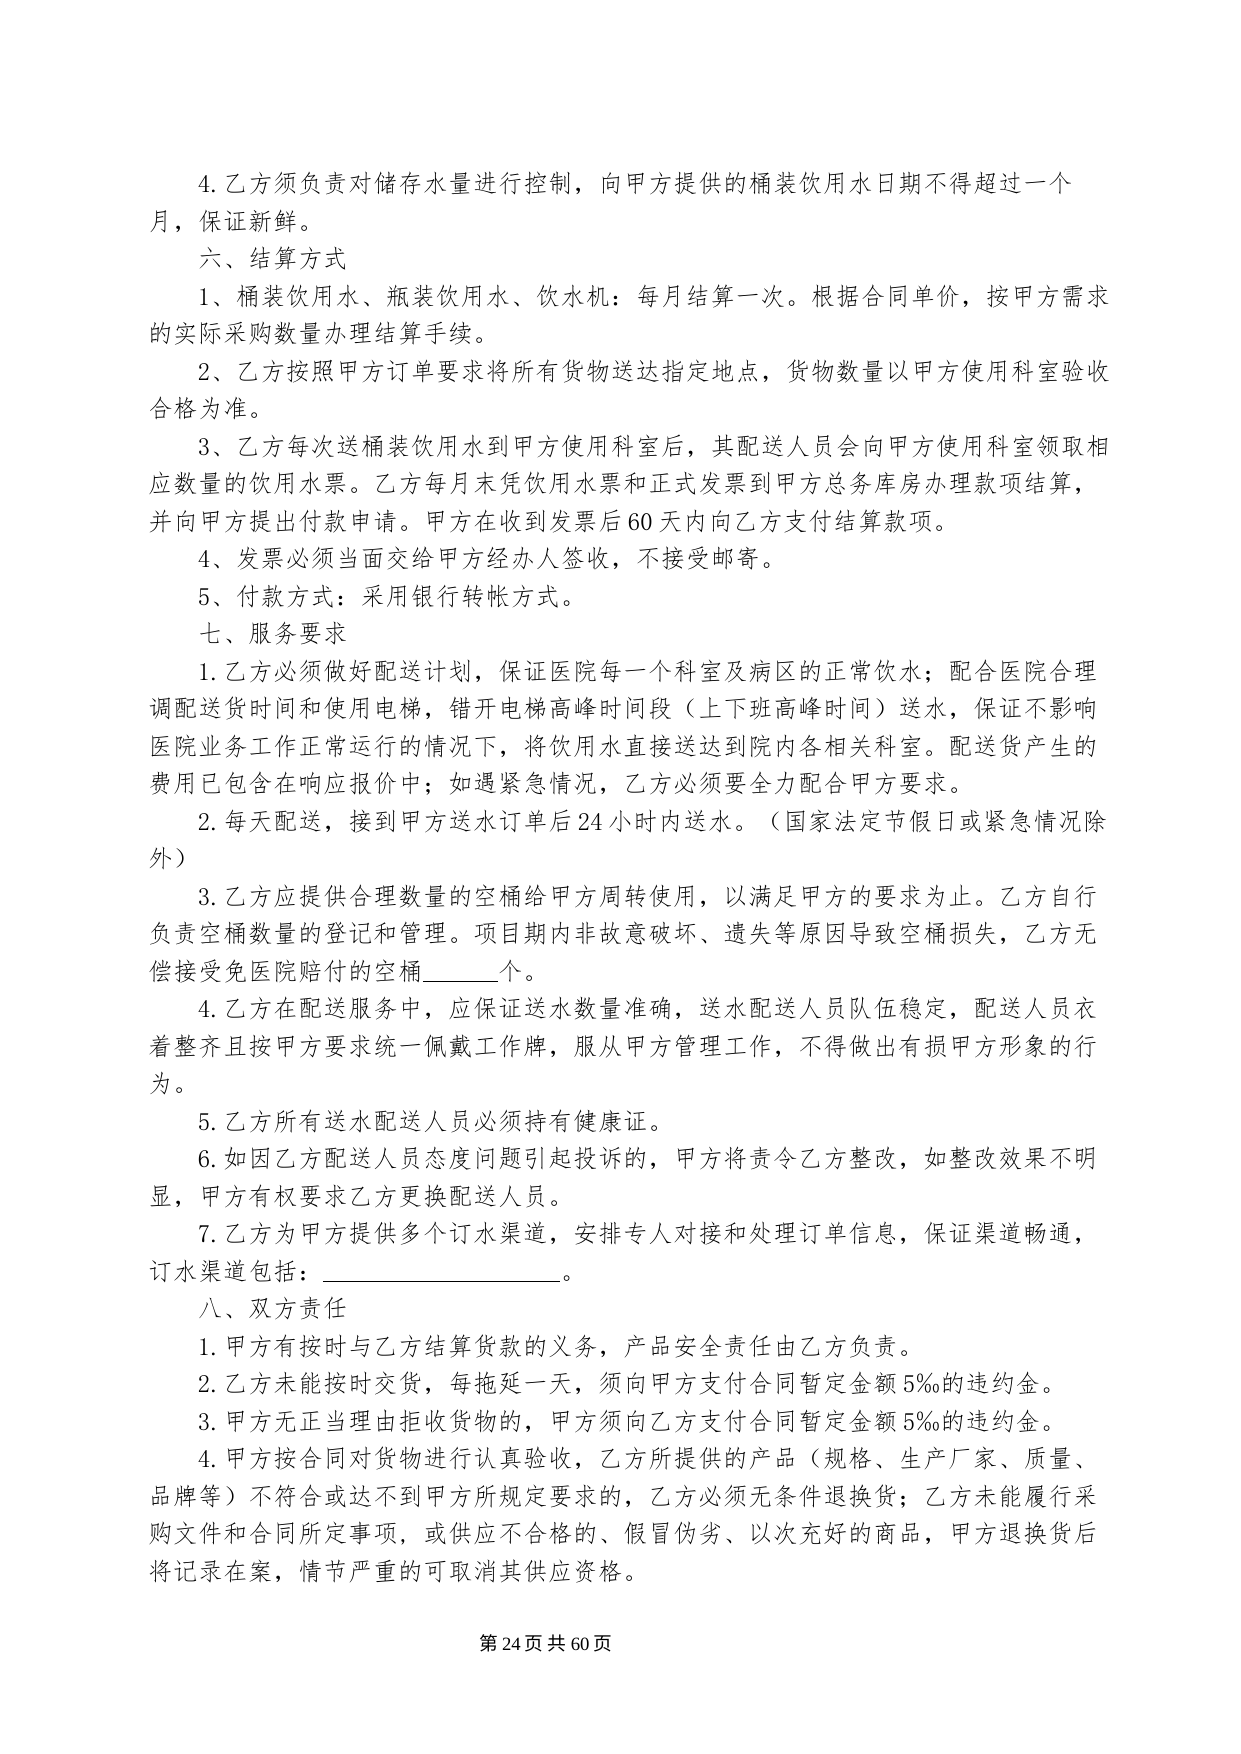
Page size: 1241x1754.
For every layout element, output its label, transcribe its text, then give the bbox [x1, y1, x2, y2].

text 2.乙方未能按时交货，每拖延一天，须向甲方支付合同暂定金额5‰的违约金。 [148, 1363, 1110, 1400]
list 6.如因乙方配送人员态度问题引起投诉的，甲方将责令乙方整改，如整改效果不明显，甲方有权要求乙方更换配送人员。 [148, 1138, 1110, 1213]
list 4.乙方在配送服务中，应保证送水数量准确，送水配送人员队伍稳定，配送人员衣着整齐且按甲方要求统一佩戴工作牌，服从甲方管理工作，不得做出有损甲方形象的行为。 [148, 988, 1110, 1100]
text 4.甲方按合同对货物进行认真验收，乙方所提供的产品（规格、生产厂家、质量、品牌等）不符合或达不到甲方所规定要求的，乙方必须无条件退换货；乙方未能履行采购文件和合同所定事项, 或供应不合格的、假冒伪劣、以次充好的商品，甲方退换货后将记录在案，情节严重的可取消其供应资格。 [148, 1438, 1110, 1588]
text 4、发票必须当面交给甲方经办人签收，不接受邮寄。 [148, 538, 1110, 575]
text 2、乙方按照甲方订单要求将所有货物送达指定地点，货物数量以甲方使用科室验收合格为准。 [148, 350, 1110, 425]
text 3.甲方无正当理由拒收货物的，甲方须向乙方支付合同暂定金额5‰的违约金。 [148, 1400, 1110, 1438]
list 7.乙方为甲方提供多个订水渠道，安排专人对接和处理订单信息，保证渠道畅通，订水渠道包括： 。 [148, 1213, 1110, 1288]
text 1、桶装饮用水、瓶装饮用水、饮水机：每月结算一次。根据合同单价，按甲方需求的实际采购数量办理结算手续。 [148, 275, 1110, 350]
list 1.乙方必须做好配送计划，保证医院每一个科室及病区的正常饮水；配合医院合理调配送货时间和使用电梯，错开电梯高峰时间段（上下班高峰时间）送水，保证不影响医院业务工作正常运行的情况下，将饮用水直接送达到院内各相关科室。配送货产生的费用已包含在响应报价中；如遇紧急情况，乙方必须要全力配合甲方要求。 [148, 650, 1110, 800]
text 1.甲方有按时与乙方结算货款的义务，产品安全责任由乙方负责。 [148, 1325, 1110, 1363]
text 六、结算方式 [148, 238, 1110, 275]
text 5、付款方式：采用银行转帐方式。 [148, 575, 1110, 613]
list 3.乙方应提供合理数量的空桶给甲方周转使用，以满足甲方的要求为止。乙方自行负责空桶数量的登记和管理。项目期内非故意破坏、遗失等原因导致空桶损失，乙方无偿接受免医院赔付的空桶 个。 [148, 875, 1110, 988]
list 2.每天配送，接到甲方送水订单后24小时内送水。（国家法定节假日或紧急情况除外） [148, 800, 1110, 875]
text 4.乙方须负责对储存水量进行控制，向甲方提供的桶装饮用水日期不得超过一个月，保证新鲜。 [148, 163, 1110, 238]
text 3、乙方每次送桶装饮用水到甲方使用科室后，其配送人员会向甲方使用科室领取相应数量的饮用水票。乙方每月末凭饮用水票和正式发票到甲方总务库房办理款项结算，并向甲方提出付款申请。甲方在收到发票后60天内向乙方支付结算款项。 [148, 425, 1110, 538]
text 八、双方责任 [148, 1288, 1110, 1325]
text 七、服务要求 [148, 613, 1110, 650]
list 5.乙方所有送水配送人员必须持有健康证。 [148, 1100, 1110, 1138]
